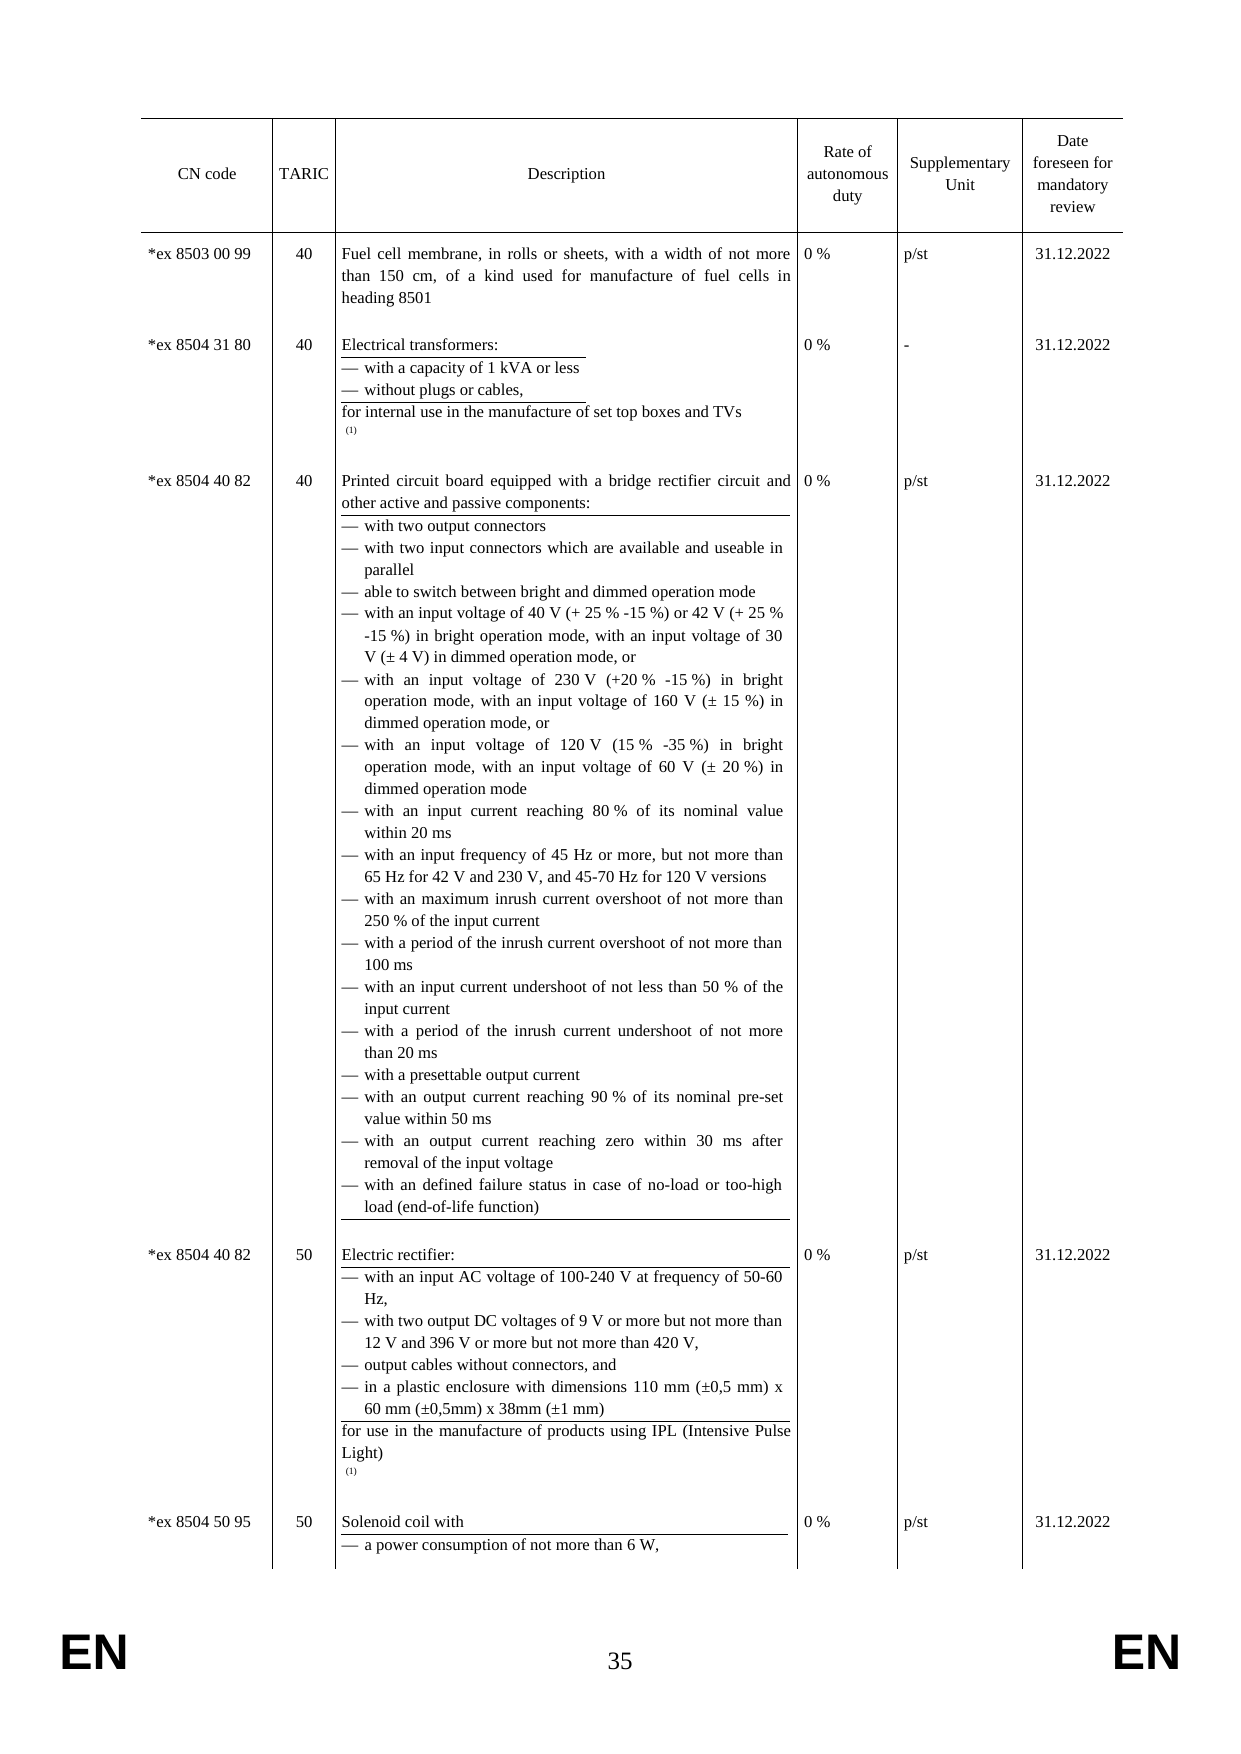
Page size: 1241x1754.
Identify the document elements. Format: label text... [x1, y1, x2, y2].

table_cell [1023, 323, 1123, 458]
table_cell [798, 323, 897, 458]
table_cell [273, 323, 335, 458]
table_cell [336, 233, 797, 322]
table_header Supplementary Unit [898, 119, 1022, 232]
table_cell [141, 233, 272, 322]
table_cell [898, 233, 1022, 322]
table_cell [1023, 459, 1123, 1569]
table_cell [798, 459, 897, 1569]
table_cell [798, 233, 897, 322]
table_header TARIC [273, 119, 335, 232]
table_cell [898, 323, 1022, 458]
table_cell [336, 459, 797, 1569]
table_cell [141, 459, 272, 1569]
table_header Rate of autonomous duty [798, 119, 897, 232]
table_header Description [336, 119, 797, 232]
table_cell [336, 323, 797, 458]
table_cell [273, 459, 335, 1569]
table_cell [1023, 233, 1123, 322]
table_header Date foreseen for mandatory review [1023, 119, 1123, 232]
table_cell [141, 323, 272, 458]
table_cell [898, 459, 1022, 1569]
table_header CN code [141, 119, 272, 232]
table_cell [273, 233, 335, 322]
